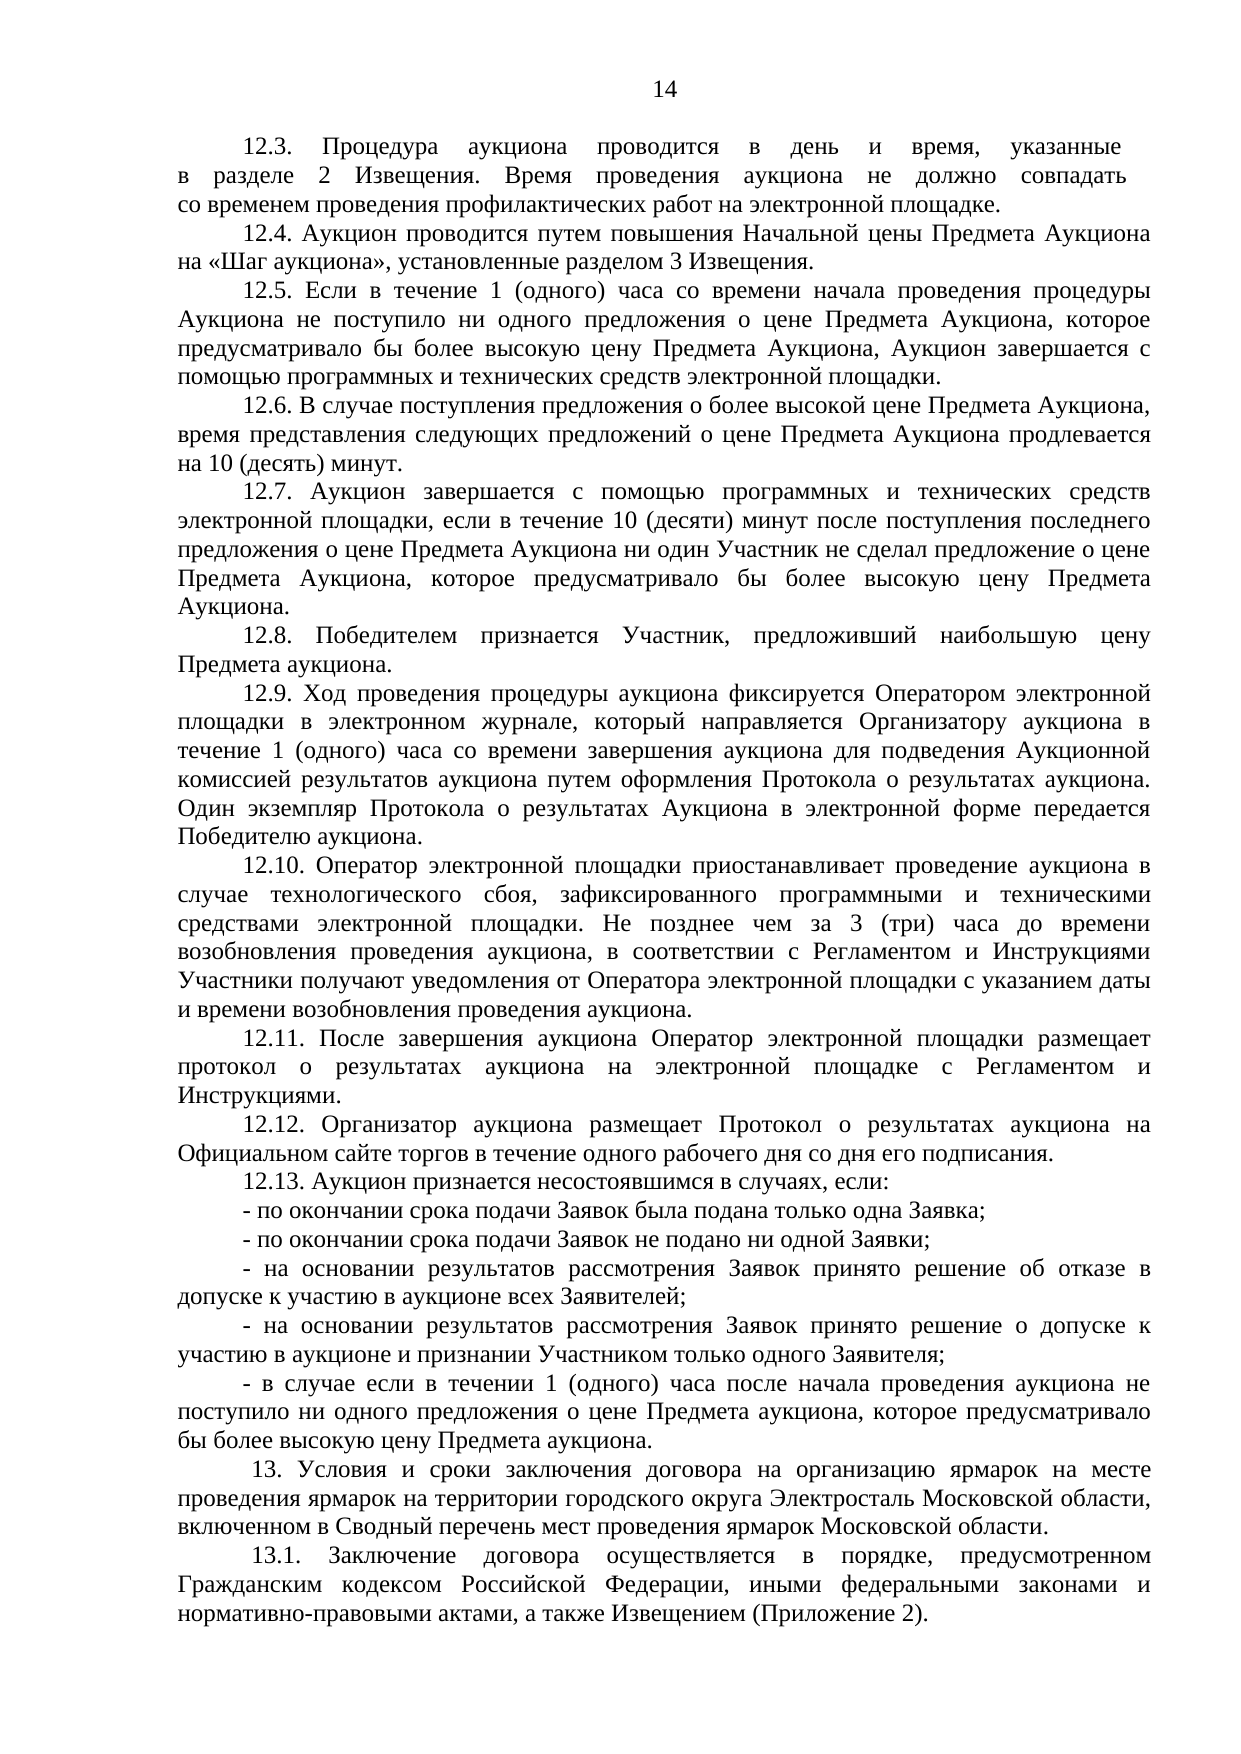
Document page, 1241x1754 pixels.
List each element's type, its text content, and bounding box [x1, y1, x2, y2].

text - на основании результатов рассмотрения Заявок принято решение об отказе в допуске к участию в аукционе всех Заявителей; [177, 1253, 1152, 1310]
text 12.6. В случае поступления предложения о более высокой цене Предмета Аукциона, время представления следующих предложений о цене Предмета Аукциона продлевается на 10 (десять) минут. [177, 390, 1152, 476]
text 12.13. Аукцион признается несостоявшимся в случаях, если: [177, 1166, 1152, 1195]
text 12.11. После завершения аукциона Оператор электронной площадки размещает протокол о результатах аукциона на электронной площадке с Регламентом и Инструкциями. [177, 1023, 1152, 1109]
text 12.10. Оператор электронной площадки приостанавливает проведение аукциона в случае технологического сбоя, зафиксированного программными и техническими средствами электронной площадки. Не позднее чем за 3 (три) часа до времени возобновления проведения аукциона, в соответствии с Регламентом и Инструкциями Участники получают уведомления от Оператора электронной площадки с указанием даты и времени возобновления проведения аукциона. [177, 850, 1152, 1023]
text - на основании результатов рассмотрения Заявок принято решение о допуске к участию в аукционе и признании Участником только одного Заявителя; [177, 1310, 1152, 1368]
text - в случае если в течении 1 (одного) часа после начала проведения аукциона не поступило ни одного предложения о цене Предмета аукциона, которое предусматривало бы более высокую цену Предмета аукциона. [177, 1368, 1152, 1454]
text - по окончании срока подачи Заявок не подано ни одной Заявки; [177, 1224, 1152, 1253]
text 12.5. Если в течение 1 (одного) часа со времени начала проведения процедуры Аукциона не поступило ни одного предложения о цене Предмета Аукциона, которое предусматривало бы более высокую цену Предмета Аукциона, Аукцион завершается с помощью программных и технических средств электронной площадки. [177, 275, 1152, 390]
text - по окончании срока подачи Заявок была подана только одна Заявка; [177, 1195, 1152, 1224]
text 12.7. Аукцион завершается с помощью программных и технических средств электронной площадки, если в течение 10 (десяти) минут после поступления последнего предложения о цене Предмета Аукциона ни один Участник не сделал предложение о цене Предмета Аукциона, которое предусматривало бы более высокую цену Предмета Аукциона. [177, 476, 1152, 620]
text 12.9. Ход проведения процедуры аукциона фиксируется Оператором электронной площадки в электронном журнале, который направляется Организатору аукциона в течение 1 (одного) часа со времени завершения аукциона для подведения Аукционной комиссией результатов аукциона путем оформления Протокола о результатах аукциона. Один экземпляр Протокола о результатах Аукциона в электронной форме передается Победителю аукциона. [177, 678, 1152, 850]
text 12.12. Организатор аукциона размещает Протокол о результатах аукциона на Официальном сайте торгов в течение одного рабочего дня со дня его подписания. [177, 1109, 1152, 1166]
text 12.8. Победителем признается Участник, предложивший наибольшую цену Предмета аукциона. [177, 620, 1152, 678]
text 13.1. Заключение договора осуществляется в порядке, предусмотренном Гражданским кодексом Российской Федерации, иными федеральными законами и нормативно-правовыми актами, а также Извещением (Приложение 2). [177, 1540, 1152, 1626]
text 13. Условия и сроки заключения договора на организацию ярмарок на месте проведения ярмарок на территории городского округа Электросталь Московской области, включенном в Сводный перечень мест проведения ярмарок Московской области. [177, 1454, 1152, 1540]
text 12.3. Процедура аукциона проводится в день и время, указанные в разделе 2 Извещения. Время проведения аукциона не должно совпадать со временем проведения профилактических работ на электронной площадке. [177, 131, 1152, 218]
text 12.4. Аукцион проводится путем повышения Начальной цены Предмета Аукциона на «Шаг аукциона», установленные разделом 3 Извещения. [177, 218, 1152, 275]
